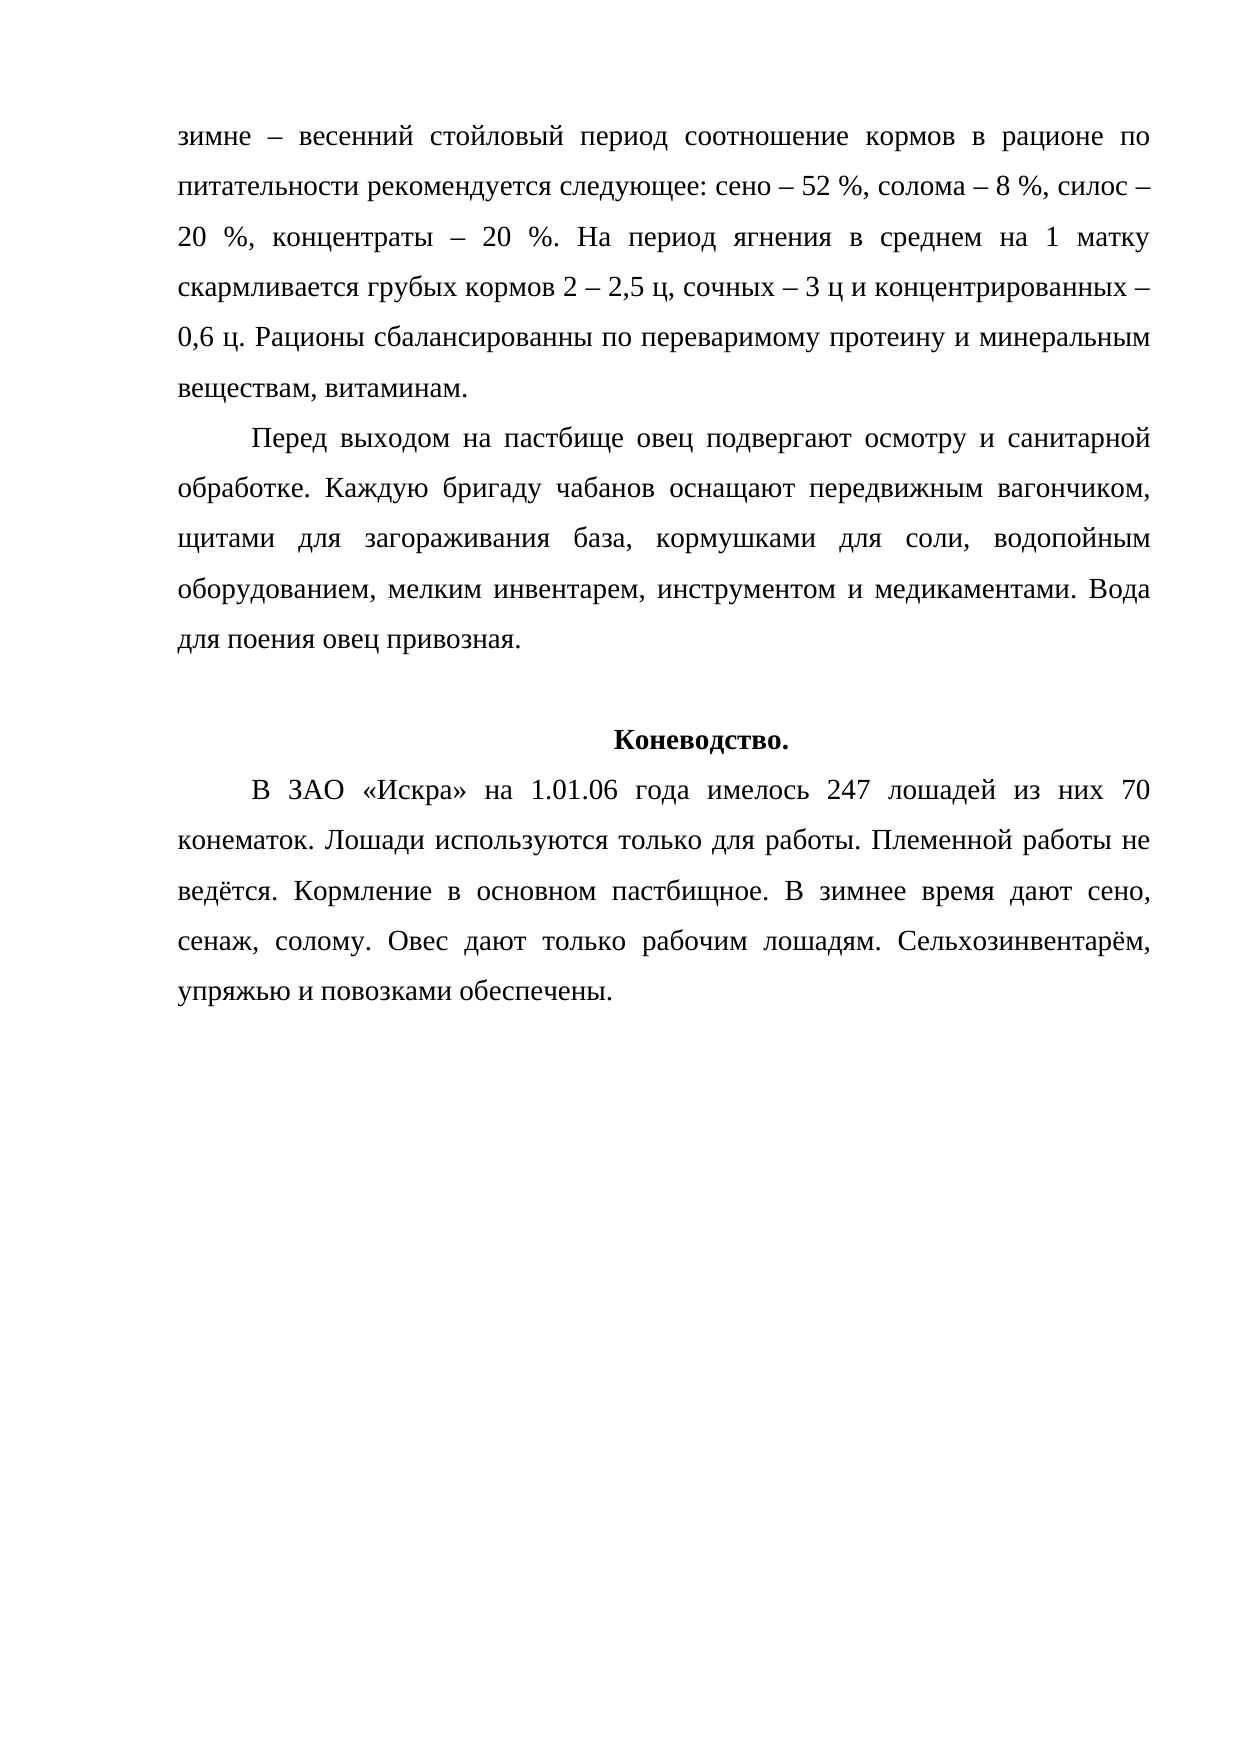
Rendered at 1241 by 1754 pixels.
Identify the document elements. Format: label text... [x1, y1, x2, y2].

text Перед выходом на пастбище овец подвергают осмотру и санитарной обработке. Каждую бригаду чабанов оснащают передвижным вагончиком, щитами для загораживания база, кормушками для соли, водопойным оборудованием, мелким инвентарем, инструментом и медикаментами. Вода для поения овец привозная. [177, 420, 1152, 655]
text Коневодство. [177, 722, 1152, 755]
text В ЗАО «Искра» на 1.01.06 года имелось 247 лошадей из них 70 конематок. Лошади используются только для работы. Племенной работы не ведётся. Кормление в основном пастбищное. В зимнее время дают сено, сенаж, солому. Овес дают только рабочим лошадям. Сельхозинвентарём, упряжью и повозками обеспечены. [177, 772, 1152, 1007]
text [177, 118, 1152, 403]
